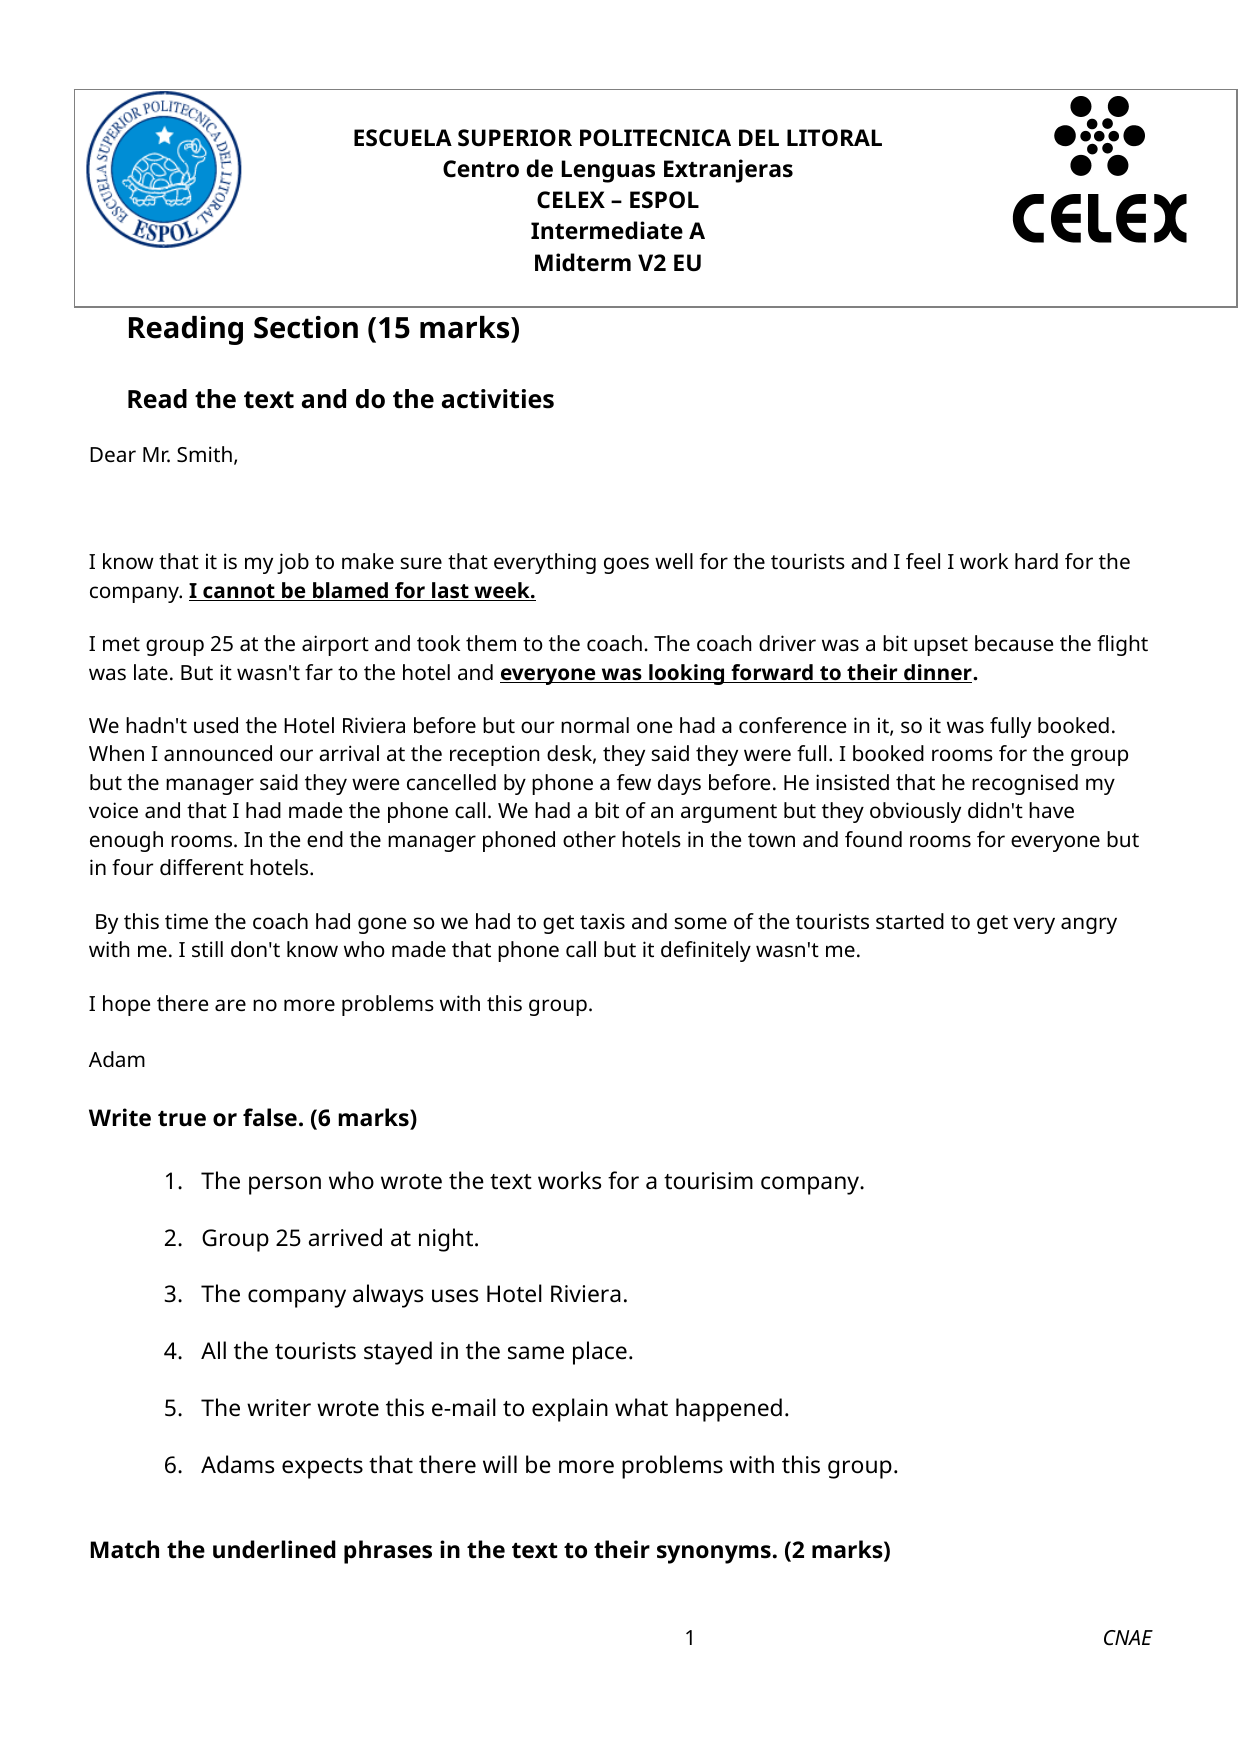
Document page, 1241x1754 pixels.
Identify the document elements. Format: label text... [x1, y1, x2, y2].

table_header [974, 90, 1236, 306]
list Group 25 arrived at night. [164, 1222, 1152, 1253]
picture [83, 90, 253, 255]
subtitle We hadn't used the Hotel Riviera before but our normal one had a conference in it, so it was fully booked. When I announced our arrival at the reception desk, they said they were full. I booked rooms for the group but the manager said they were cancelled by phone a few days before. He insisted that he recognised my voice and that I had made the phone call. We had a bit of an argument but they obviously didn't have enough rooms. In the end the manager phoned other hotels in the town and found rooms for everyone but in four different hotels. [89, 711, 1152, 882]
subtitle I met group 25 at the airport and took them to the coach. The coach driver was a bit upset because the flight was late. But it wasn't far to the hotel and everyone was looking forward to their dinner. [89, 629, 1152, 686]
list The writer wrote this e-mail to explain what happened. [164, 1392, 1152, 1423]
text I hope there are no more problems with this group. [89, 989, 1152, 1017]
text Reading Section (15 marks) [126, 308, 1152, 347]
text Adam [89, 1046, 1152, 1074]
text Match the underlined phrases in the text to their synonyms. (2 marks) [89, 1534, 1152, 1565]
table_header ESCUELA SUPERIOR POLITECNICA DEL LITORAL Centro de Lenguas Extranjeras CELEX – ESPOL Intermediate A Midterm V2 EU [261, 90, 974, 306]
subtitle By this time the coach had gone so we had to get taxis and some of the tourists started to get very angry with me. I still don't know who made that phone call but it definitely wasn't me. [89, 907, 1152, 964]
list All the tourists stayed in the same place. [164, 1335, 1152, 1366]
text Read the text and do the activities [126, 381, 1152, 416]
list The person who wrote the text works for a tourisim company. [164, 1165, 1152, 1196]
subtitle I know that it is my job to make sure that everything goes well for the tourists and I feel I work hard for the company. I cannot be blamed for last week. [89, 547, 1152, 604]
table_header [75, 90, 261, 306]
list Adams expects that there will be more problems with this group. [164, 1449, 1152, 1480]
list The company always uses Hotel Riviera. [164, 1278, 1152, 1310]
picture [981, 90, 1215, 266]
text Write true or false. (6 marks) [89, 1102, 1152, 1134]
subtitle Dear Mr. Smith, [89, 441, 1152, 469]
